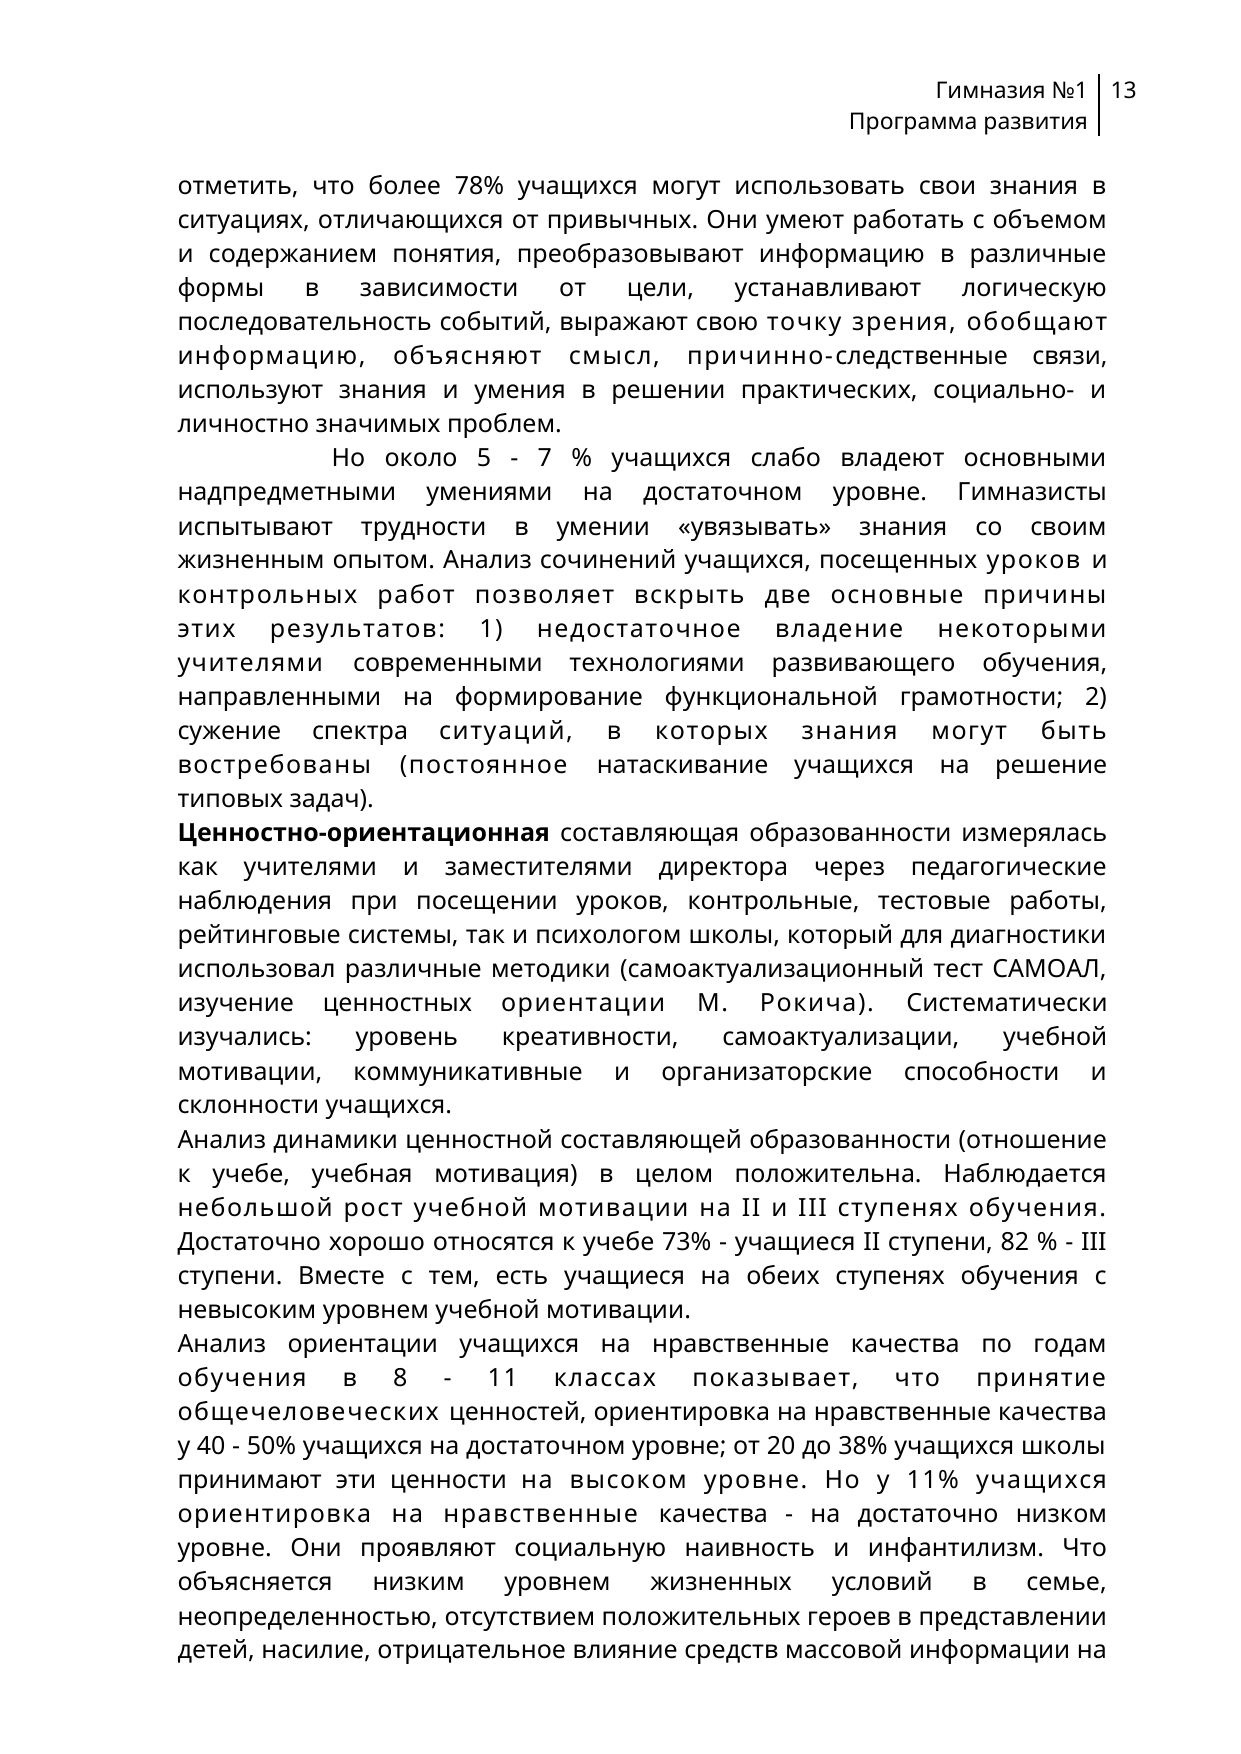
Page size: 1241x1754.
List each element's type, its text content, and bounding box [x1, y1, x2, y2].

text Но около 5 - 7 % учащихся слабо владеют основными надпредметными умениями на достаточном уровне. Гимназисты испытывают трудности в умении «увязывать» знания со своим жизненным опытом. Анализ сочинений учащихся, посещенных уроков и контрольных работ позволяет вскрыть две основные причины этих результатов: 1) недостаточное владение некоторыми учителями современными технологиями развивающего обучения, направленными на формирование функциональной грамотности; 2) сужение спектра ситуаций, в которых знания могут быть востребованы (постоянное натаскивание учащихся на решение типовых задач). [177, 440, 1107, 815]
text Анализ динамики ценностной составляющей образованности (отношение к учебе, учебная мотивация) в целом положительна. Наблюдается небольшой рост учебной мотивации на II и III ступенях обучения. Достаточно хорошо относятся к учебе 73% - учащиеся II ступени, 82 % - III ступени. Вместе с тем, есть учащиеся на обеих ступенях обучения с невысоким уровнем учебной мотивации. [177, 1121, 1107, 1326]
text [177, 167, 1107, 440]
text Ценностно-ориентационная составляющая образованности измерялась как учителями и заместителями директора через педагогические наблюдения при посещении уроков, контрольные, тестовые работы, рейтинговые системы, так и психологом школы, который для диагностики использовал различные методики (самоактуализационный тест САМОАЛ, изучение ценностных ориентации М. Рокича). Систематически изучались: уровень креативности, самоактуализации, учебной мотивации, коммуникативные и организаторские способности и склонности учащихся. [177, 815, 1107, 1121]
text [177, 1326, 1107, 1666]
